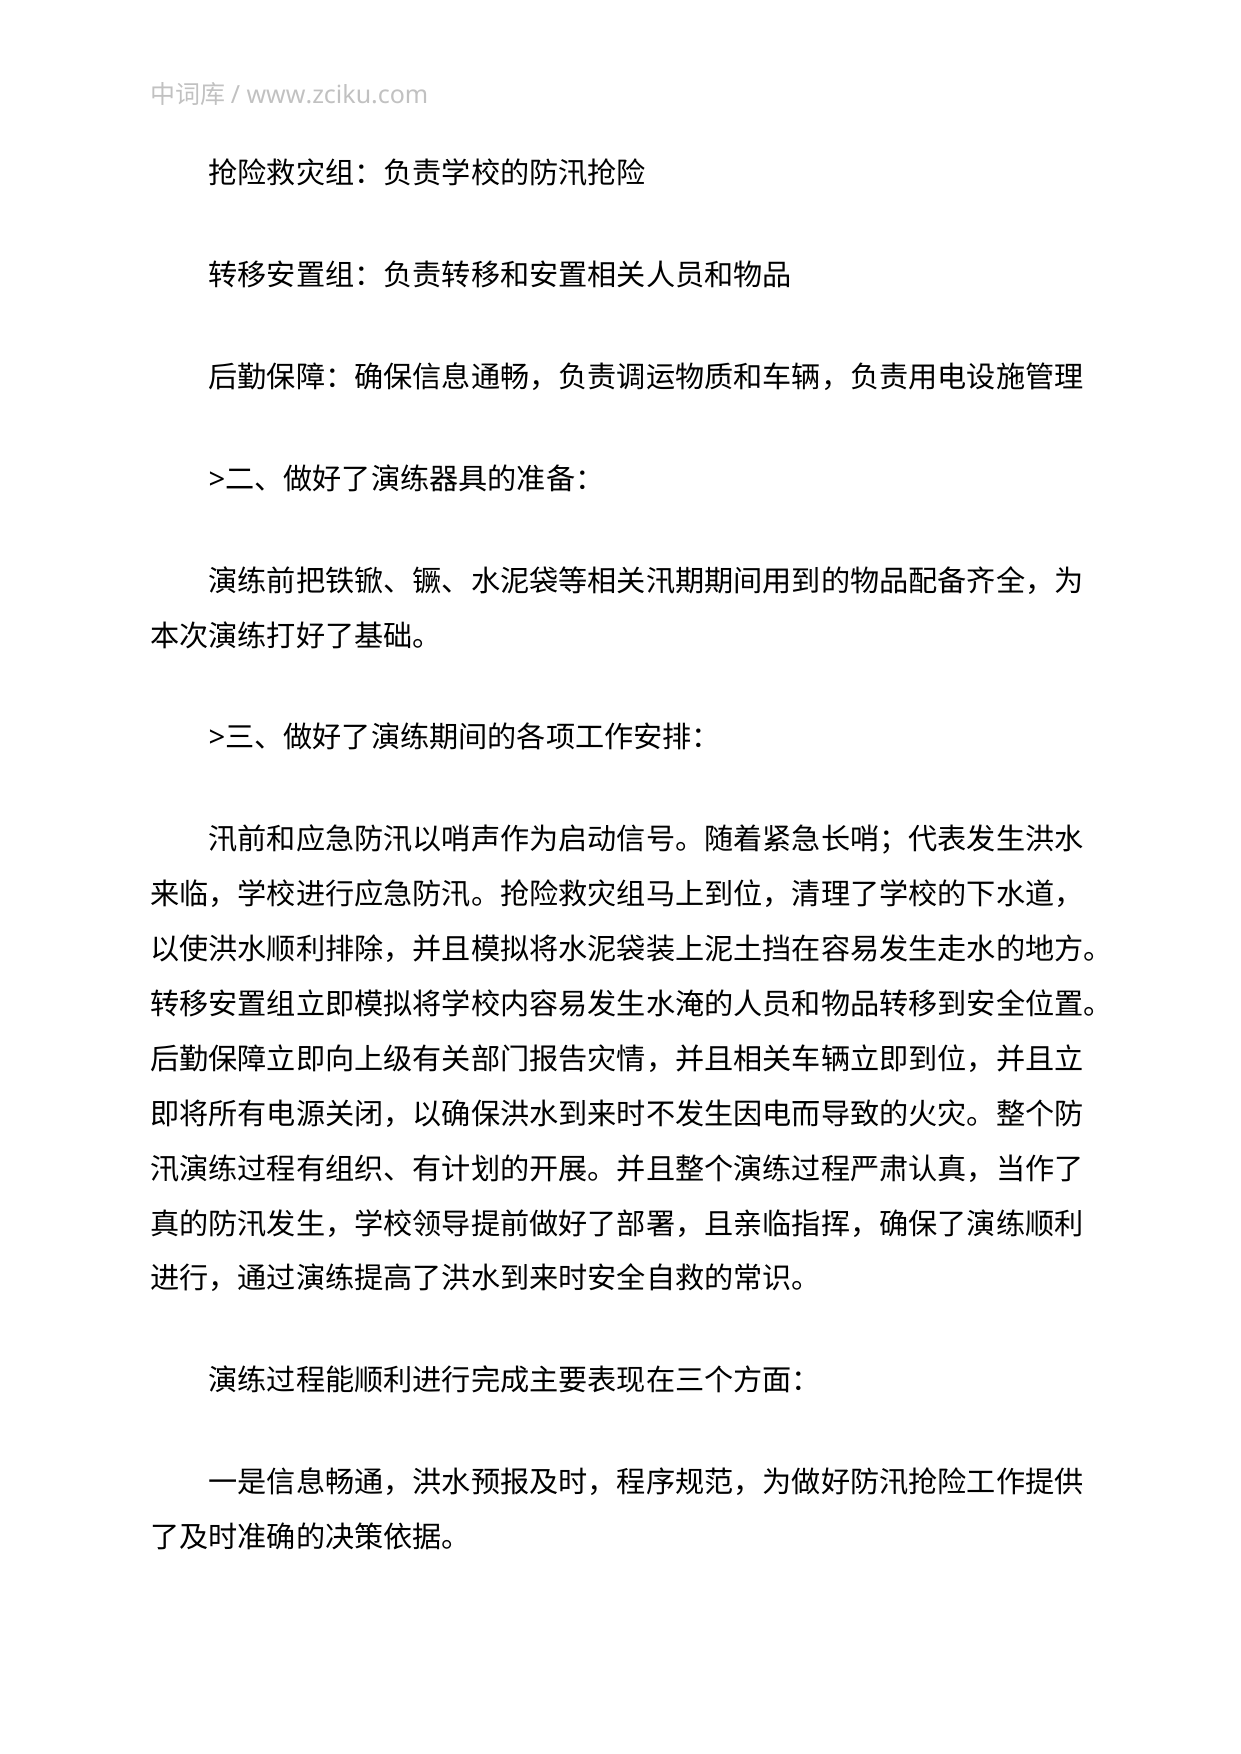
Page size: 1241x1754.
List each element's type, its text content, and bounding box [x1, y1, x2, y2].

text 抢险救灾组：负责学校的防汛抢险 [150, 150, 1090, 192]
text 汛前和应急防汛以哨声作为启动信号。随着紧急长哨；代表发生洪水来临，学校进行应急防汛。抢险救灾组马上到位，清理了学校的下水道，以使洪水顺利排除，并且模拟将水泥袋装上泥土挡在容易发生走水的地方。转移安置组立即模拟将学校内容易发生水淹的人员和物品转移到安全位置。后勤保障立即向上级有关部门报告灾情，并且相关车辆立即到位，并且立即将所有电源关闭，以确保洪水到来时不发生因电而导致的火灾。整个防汛演练过程有组织、有计划的开展。并且整个演练过程严肃认真，当作了真的防汛发生，学校领导提前做好了部署，且亲临指挥，确保了演练顺利进行，通过演练提高了洪水到来时安全自救的常识。 [150, 816, 1090, 1297]
text >二、做好了演练器具的准备： [150, 455, 1090, 498]
text 演练前把铁锨、镢、水泥袋等相关汛期期间用到的物品配备齐全，为本次演练打好了基础。 [150, 557, 1090, 654]
text 演练过程能顺利进行完成主要表现在三个方面： [150, 1357, 1090, 1399]
text 转移安置组：负责转移和安置相关人员和物品 [150, 252, 1090, 294]
text 一是信息畅通，洪水预报及时，程序规范，为做好防汛抢险工作提供了及时准确的决策依据。 [150, 1459, 1090, 1556]
text 后勤保障：确保信息通畅，负责调运物质和车辆，负责用电设施管理 [150, 353, 1090, 396]
text >三、做好了演练期间的各项工作安排： [150, 714, 1090, 756]
